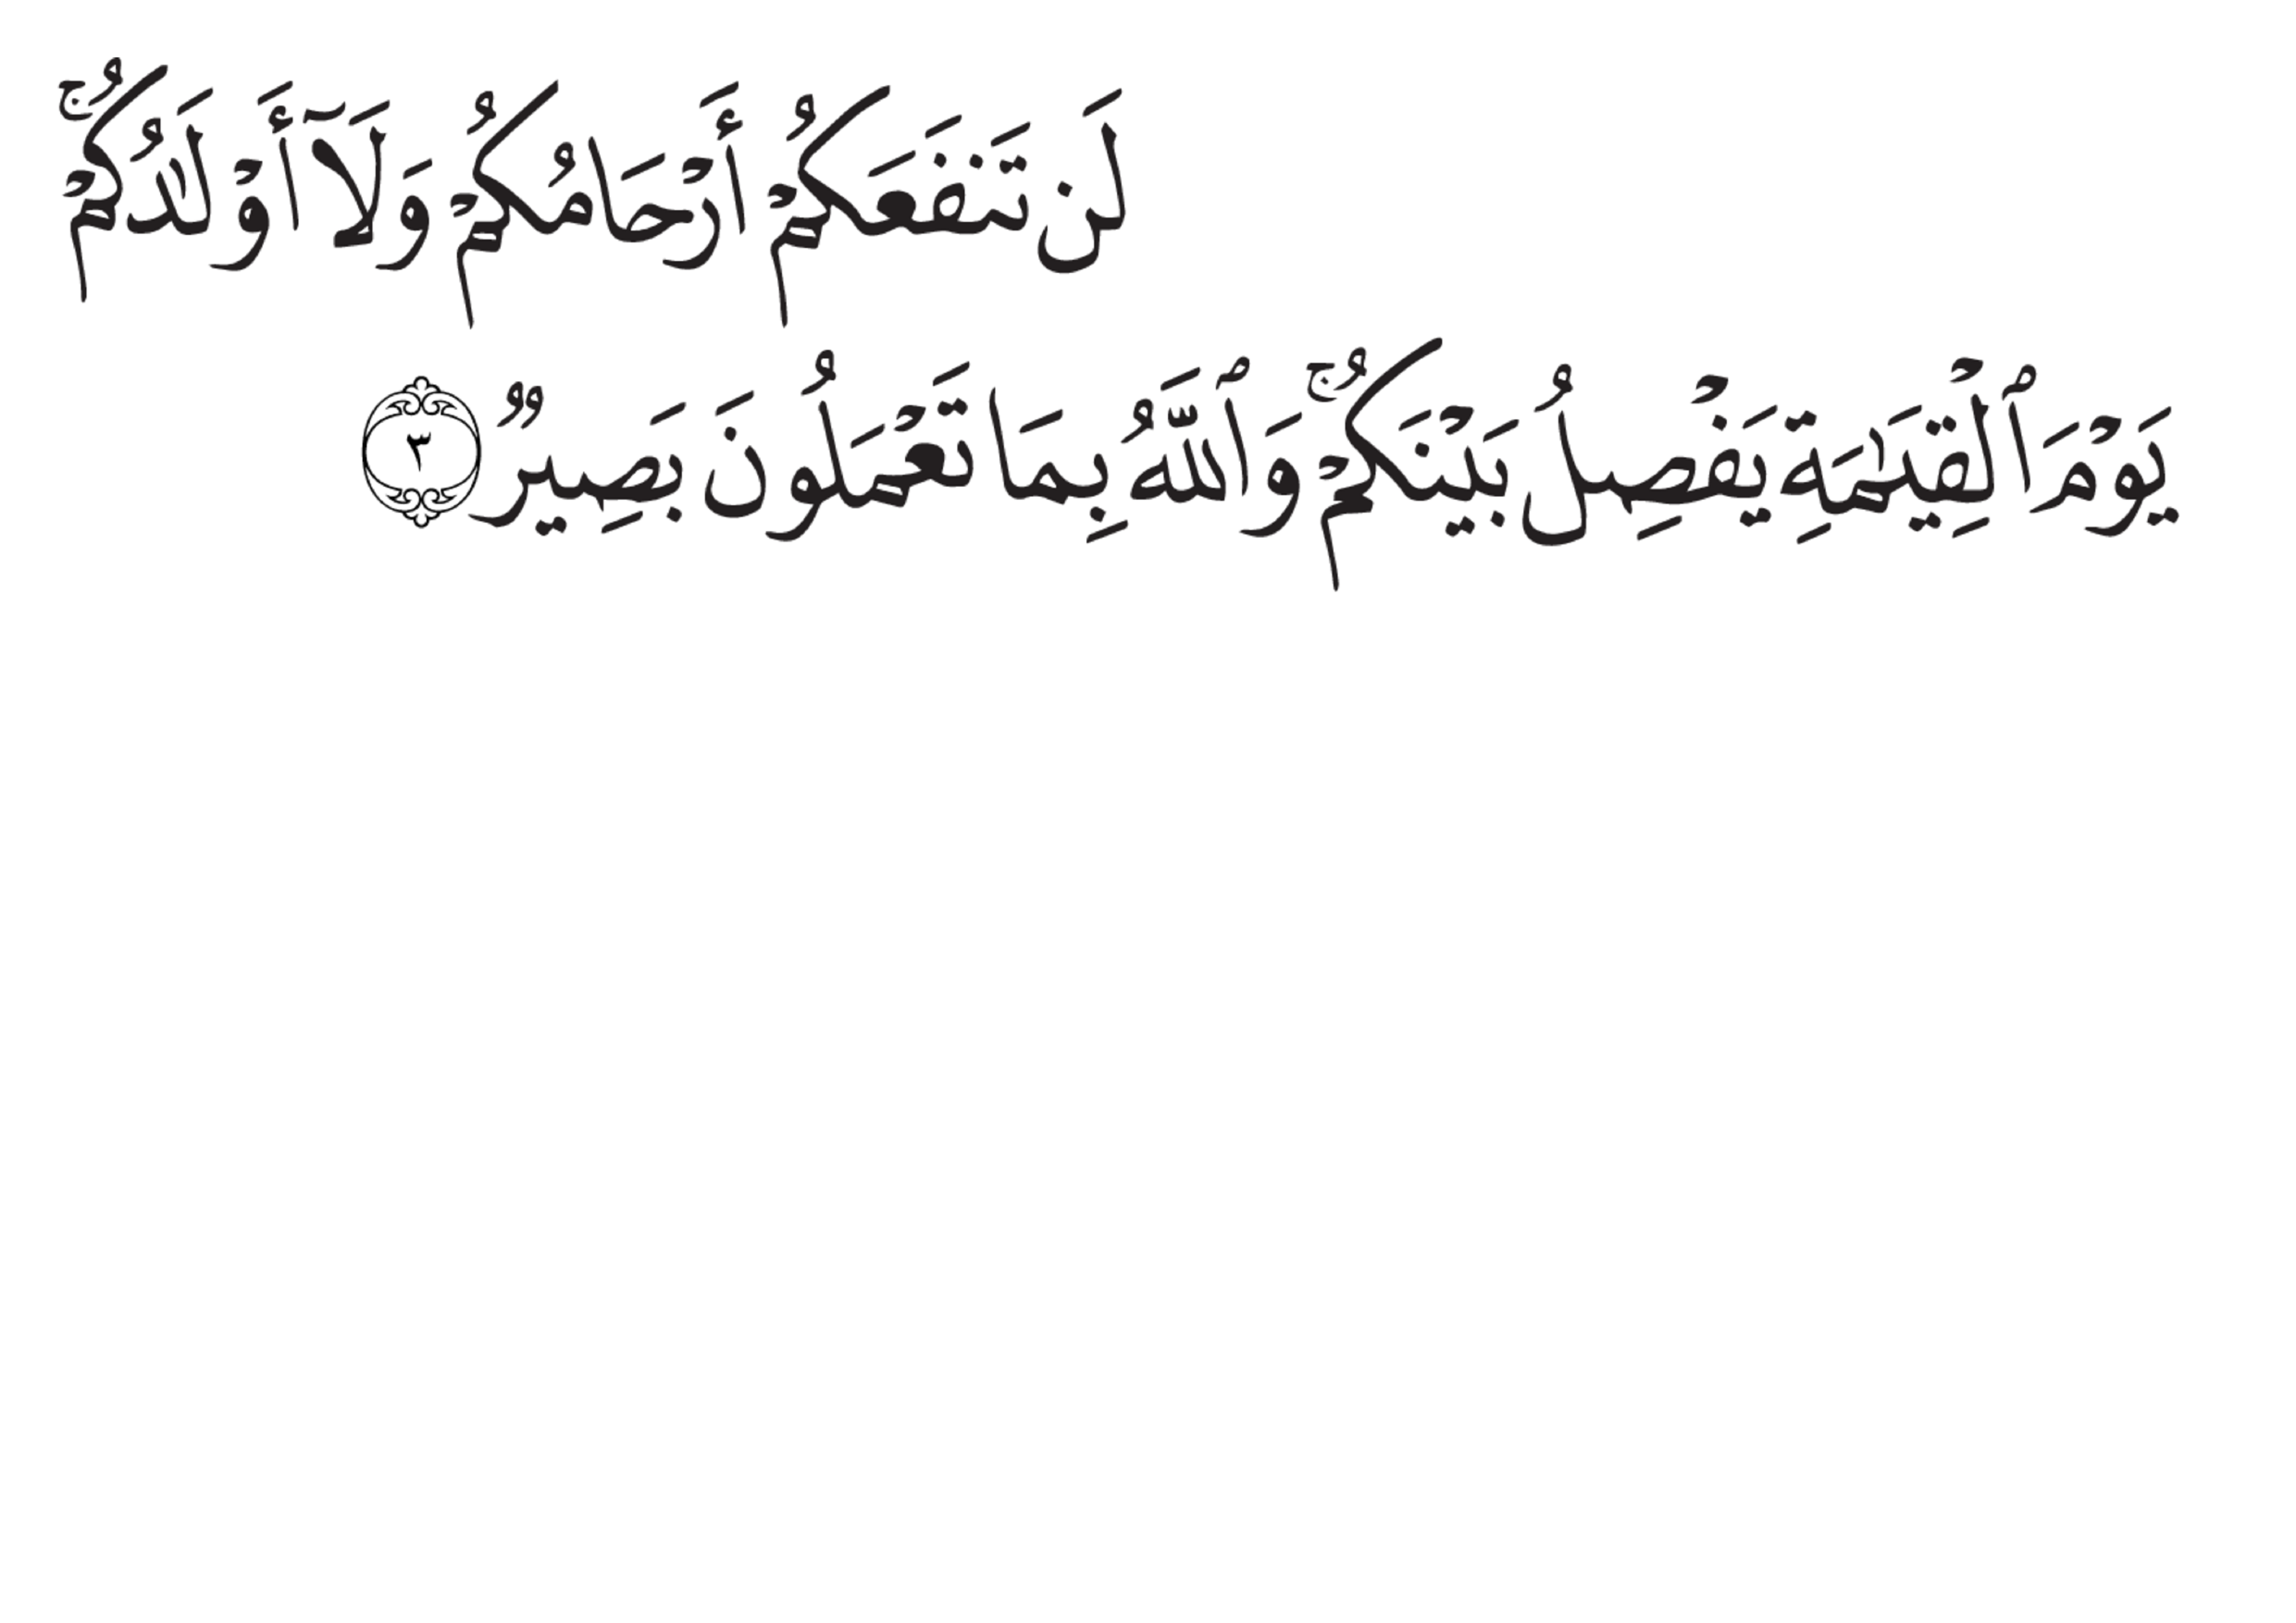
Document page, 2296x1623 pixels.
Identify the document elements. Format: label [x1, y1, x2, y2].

picture [57, 57, 2179, 592]
